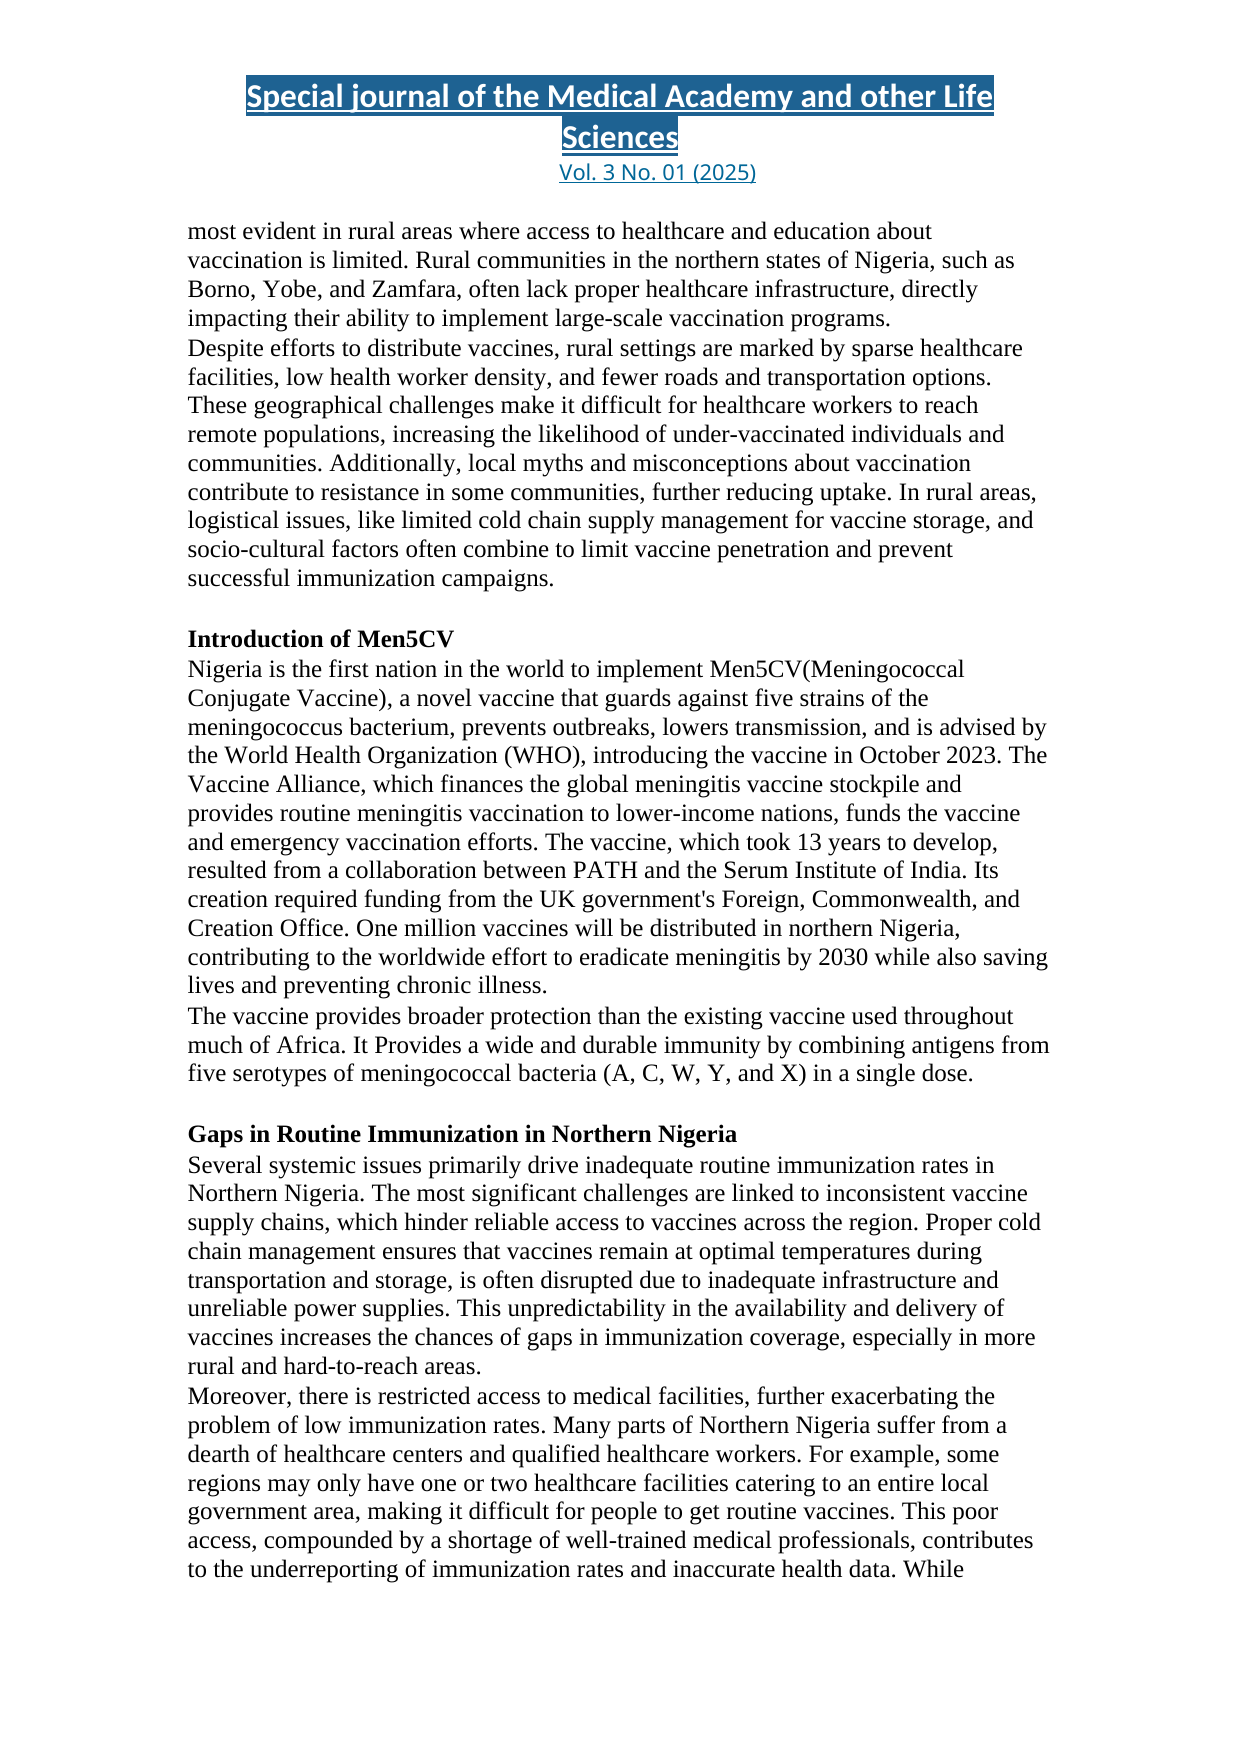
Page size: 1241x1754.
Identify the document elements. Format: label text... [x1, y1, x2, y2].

text Gaps in Routine Immunization in Northern Nigeria [187, 1119, 1053, 1148]
text Despite efforts to distribute vaccines, rural settings are marked by sparse healthcare facilities, low health worker density, and fewer roads and transportation options. These geographical challenges make it difficult for healthcare workers to reach remote populations, increasing the likelihood of under-vaccinated individuals and communities. Additionally, local myths and misconceptions about vaccination contribute to resistance in some communities, further reducing uptake. In rural areas, logistical issues, like limited cold chain supply management for vaccine storage, and socio-cultural factors often combine to limit vaccine penetration and prevent successful immunization campaigns. [187, 333, 1053, 592]
text The vaccine provides broader protection than the existing vaccine used throughout much of Africa. It Provides a wide and durable immunity by combining antigens from five serotypes of meningococcal bacteria (A, C, W, Y, and X) in a single dose. [187, 1001, 1053, 1087]
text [187, 216, 1053, 331]
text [187, 1381, 1053, 1583]
text Several systemic issues primarily drive inadequate routine immunization rates in Northern Nigeria. The most significant challenges are linked to inconsistent vaccine supply chains, which hinder reliable access to vaccines across the region. Proper cold chain management ensures that vaccines remain at optimal temperatures during transportation and storage, is often disrupted due to inadequate infrastructure and unreliable power supplies. This unpredictability in the availability and delivery of vaccines increases the chances of gaps in immunization coverage, especially in more rural and hard-to-reach areas. [187, 1150, 1053, 1380]
text Nigeria is the first nation in the world to implement Men5CV(Meningococcal Conjugate Vaccine), a novel vaccine that guards against five strains of the meningococcus bacterium, prevents outbreaks, lowers transmission, and is advised by the World Health Organization (WHO), introducing the vaccine in October 2023. The Vaccine Alliance, which finances the global meningitis vaccine stockpile and provides routine meningitis vaccination to lower-income nations, funds the vaccine and emergency vaccination efforts. The vaccine, which took 13 years to develop, resulted from a collaboration between PATH and the Serum Institute of India. Its creation required funding from the UK government's Foreign, Commonwealth, and Creation Office. One million vaccines will be distributed in northern Nigeria, contributing to the worldwide effort to eradicate meningitis by 2030 while also saving lives and preventing chronic illness. [187, 654, 1053, 999]
text Introduction of Men5CV [187, 624, 1053, 653]
